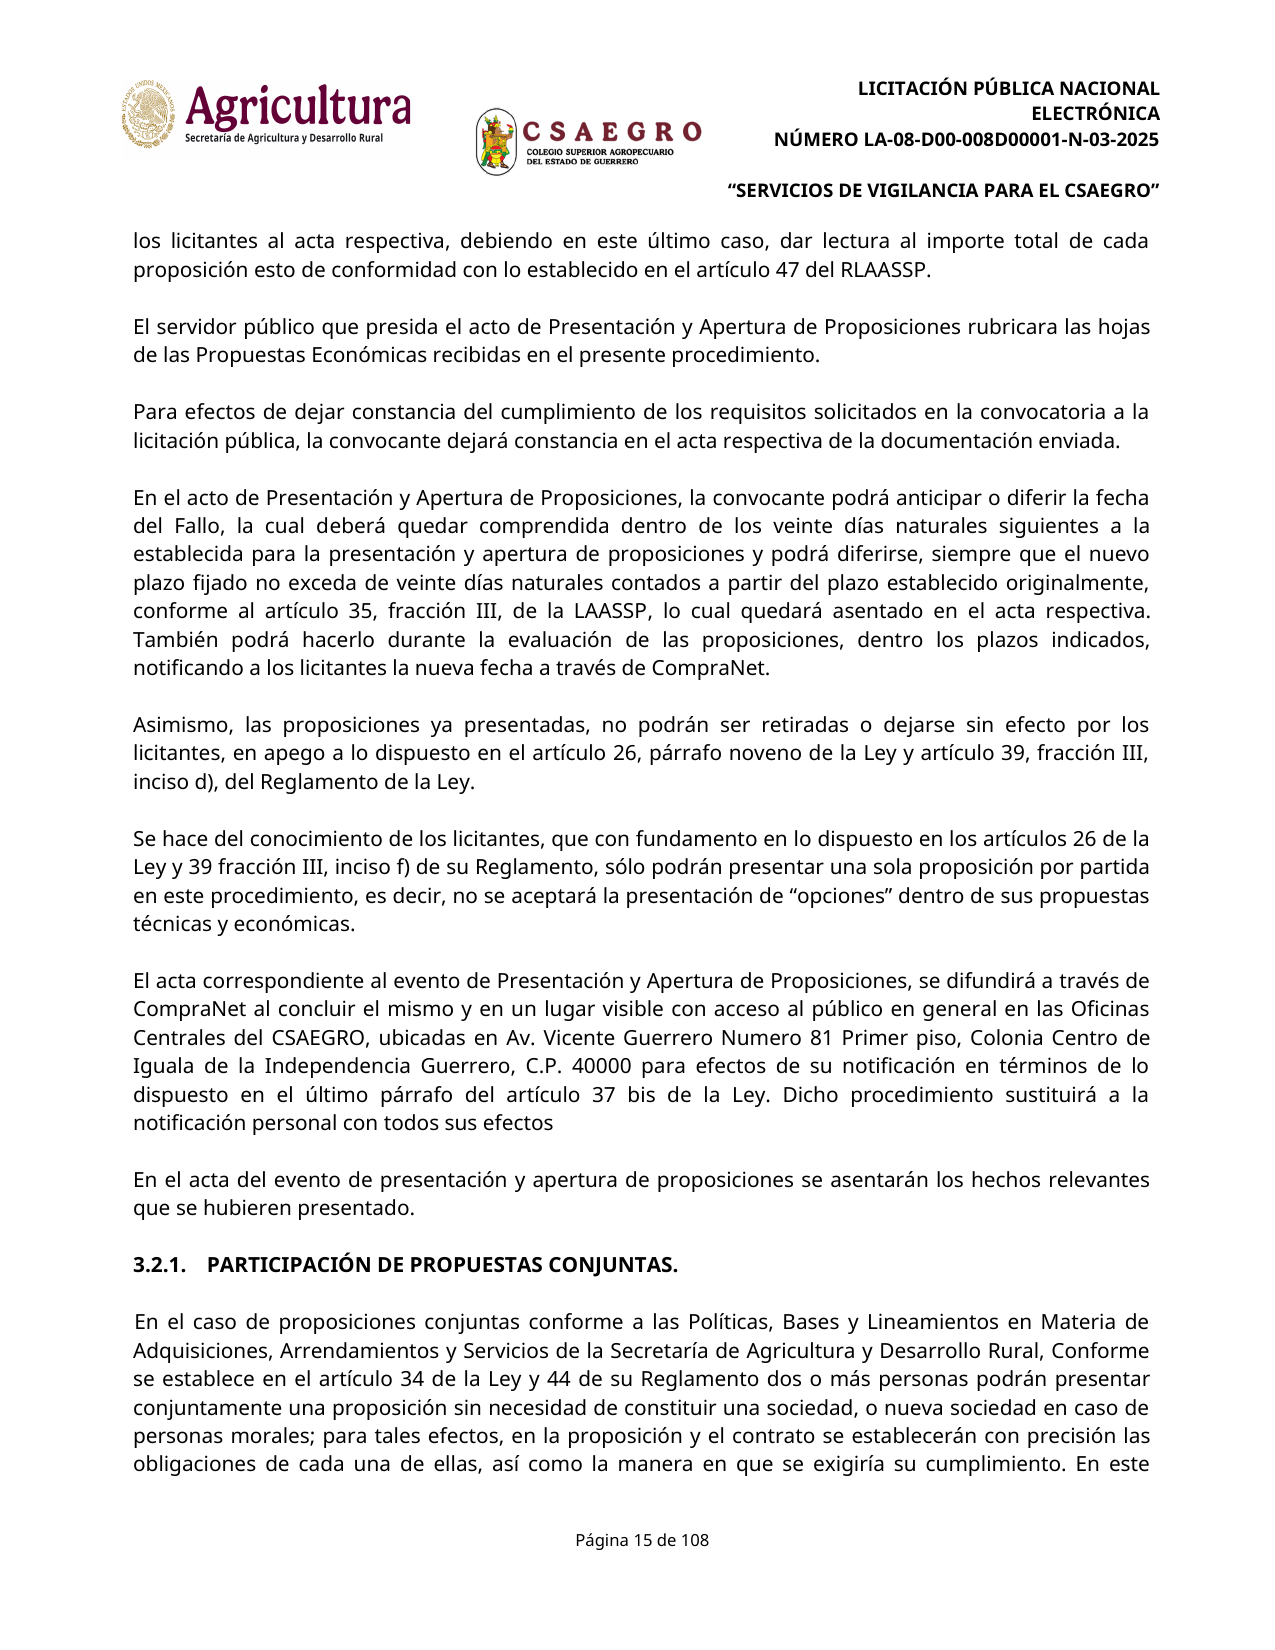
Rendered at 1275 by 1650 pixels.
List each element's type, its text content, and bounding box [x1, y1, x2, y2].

picture [473, 98, 705, 180]
text El servidor público que presida el acto de Presentación y Apertura de Proposiciones rubricara las hojas de las Propuestas Económicas recibidas en el presente procedimiento. [133, 312, 1152, 369]
picture [121, 80, 411, 161]
text El acta correspondiente al evento de Presentación y Apertura de Proposiciones, se difundirá a través de CompraNet al concluir el mismo y en un lugar visible con acceso al público en general en las Oficinas Centrales del CSAEGRO, ubicadas en Av. Vicente Guerrero Numero 81 Primer piso, Colonia Centro de Iguala de la Independencia Guerrero, C.P. 40000 para efectos de su notificación en términos de lo dispuesto en el último párrafo del artículo 37 bis de la Ley. Dicho procedimiento sustituirá a la notificación personal con todos sus efectos [133, 966, 1152, 1137]
text En el acta del evento de presentación y apertura de proposiciones se asentarán los hechos relevantes que se hubieren presentado. [133, 1165, 1152, 1222]
text Asimismo, las proposiciones ya presentadas, no podrán ser retiradas o dejarse sin efecto por los licitantes, en apego a lo dispuesto en el artículo 26, párrafo noveno de la Ley y artículo 39, fracción III, inciso d), del Reglamento de la Ley. [133, 710, 1152, 795]
text En el acto de Presentación y Apertura de Proposiciones, la convocante podrá anticipar o diferir la fecha del Fallo, la cual deberá quedar comprendida dentro de los veinte días naturales siguientes a la establecida para la presentación y apertura de proposiciones y podrá diferirse, siempre que el nuevo plazo fijado no exceda de veinte días naturales contados a partir del plazo establecido originalmente, conforme al artículo 35, fracción III, de la LAASSP, lo cual quedará asentado en el acta respectiva. También podrá hacerlo durante la evaluación de las proposiciones, dentro los plazos indicados, notificando a los licitantes la nueva fecha a través de CompraNet. [133, 483, 1152, 682]
text Se hace del conocimiento de los licitantes, que con fundamento en lo dispuesto en los artículos 26 de la Ley y 39 fracción III, inciso f) de su Reglamento, sólo podrán presentar una sola proposición por partida en este procedimiento, es decir, no se aceptará la presentación de “opciones” dentro de sus propuestas técnicas y económicas. [133, 824, 1152, 938]
text Para efectos de dejar constancia del cumplimiento de los requisitos solicitados en la convocatoria a la licitación pública, la convocante dejará constancia en el acta respectiva de la documentación enviada. [133, 397, 1152, 454]
text 3.2.1. PARTICIPACIÓN DE PROPUESTAS CONJUNTAS. [133, 1250, 1146, 1279]
